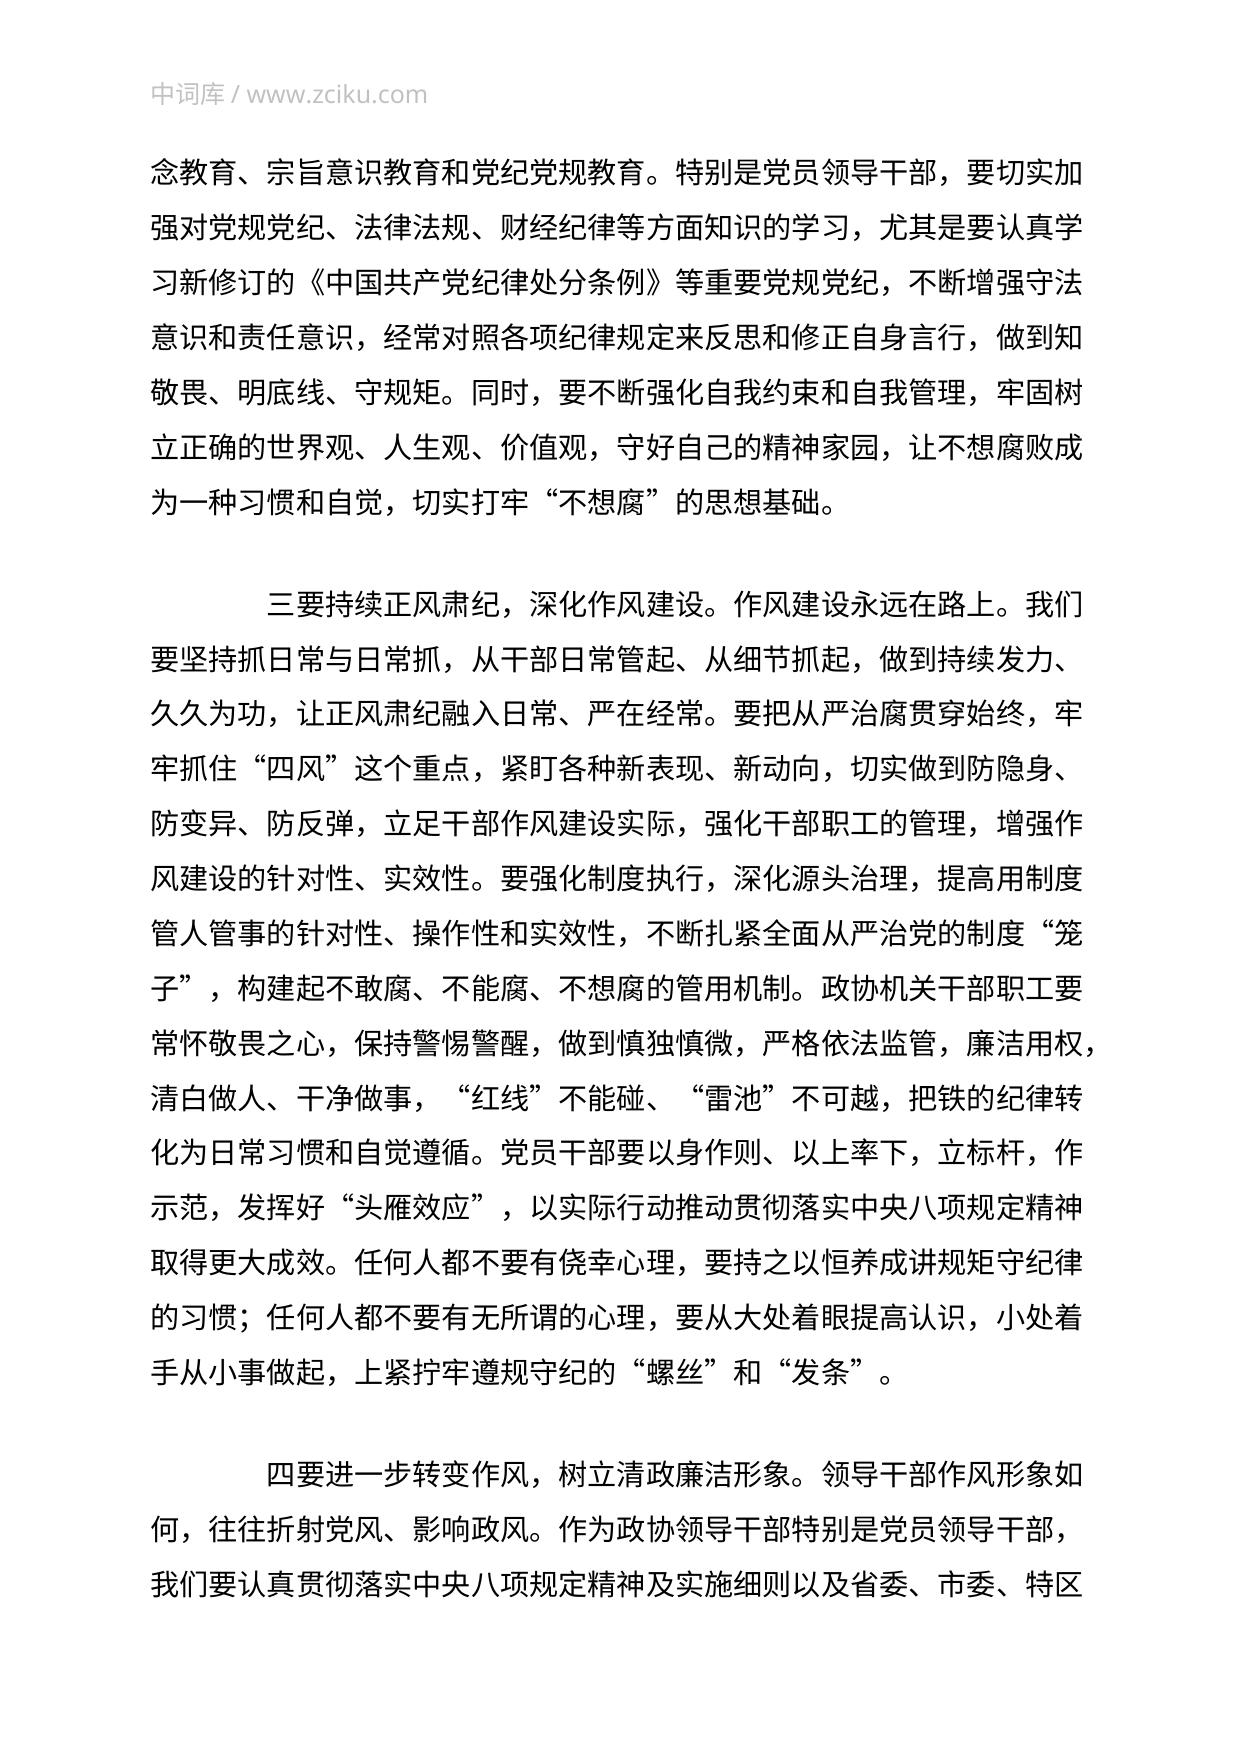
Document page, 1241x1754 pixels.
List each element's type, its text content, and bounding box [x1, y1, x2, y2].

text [150, 150, 1090, 522]
text 三要持续正风肃纪，深化作风建设。作风建设永远在路上。我们要坚持抓日常与日常抓，从干部日常管起、从细节抓起，做到持续发力、久久为功，让正风肃纪融入日常、严在经常。要把从严治腐贯穿始终，牢牢抓住“四风”这个重点，紧盯各种新表现、新动向，切实做到防隐身、防变异、防反弹，立足干部作风建设实际，强化干部职工的管理，增强作风建设的针对性、实效性。要强化制度执行，深化源头治理，提高用制度管人管事的针对性、操作性和实效性，不断扎紧全面从严治党的制度“笼子”，构建起不敢腐、不能腐、不想腐的管用机制。政协机关干部职工要常怀敬畏之心，保持警惕警醒，做到慎独慎微，严格依法监管，廉洁用权，清白做人、干净做事，“红线”不能碰、“雷池”不可越，把铁的纪律转化为日常习惯和自觉遵循。党员干部要以身作则、以上率下，立标杆，作示范，发挥好“头雁效应”，以实际行动推动贯彻落实中央八项规定精神取得更大成效。任何人都不要有侥幸心理，要持之以恒养成讲规矩守纪律的习惯；任何人都不要有无所谓的心理，要从大处着眼提高认识，小处着手从小事做起，上紧拧牢遵规守纪的“螺丝”和“发条”。 [150, 581, 1090, 1392]
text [150, 1451, 1090, 1603]
